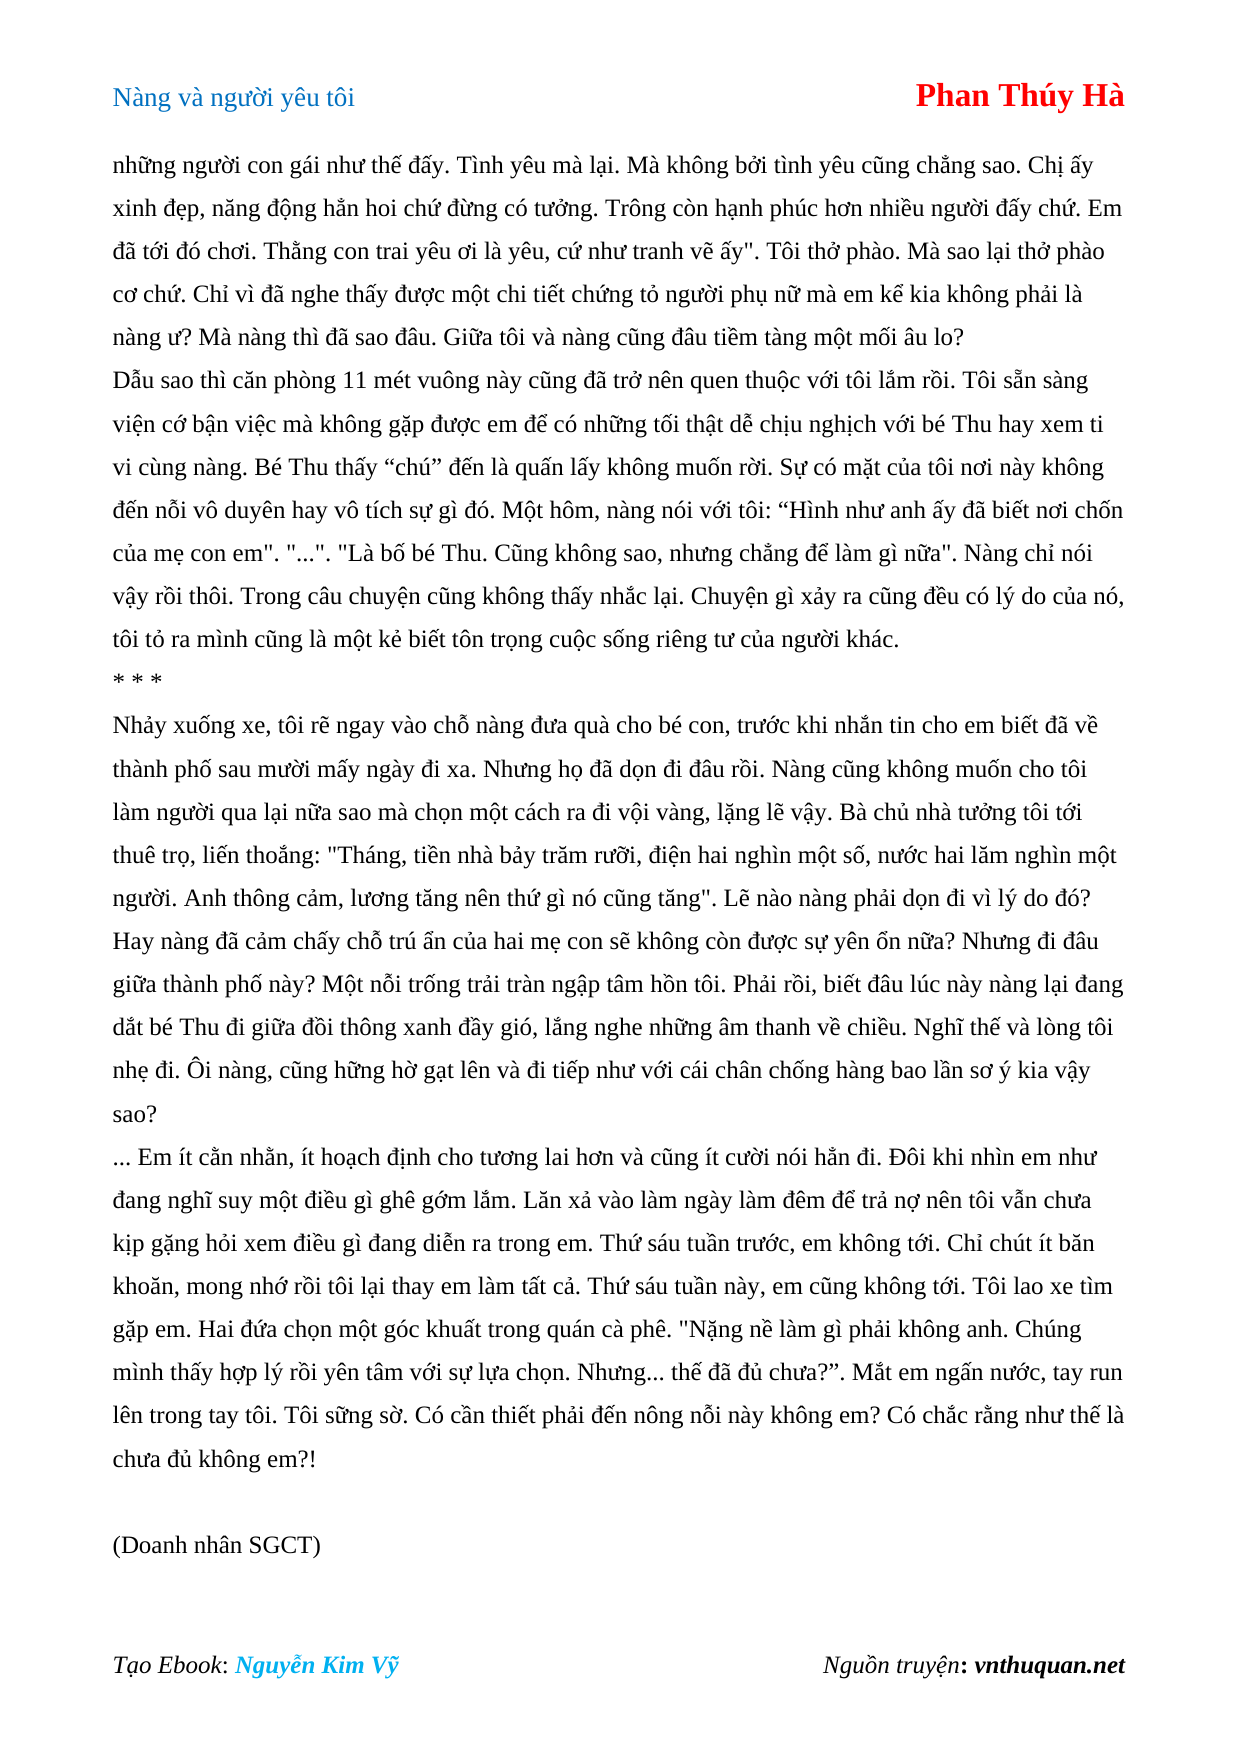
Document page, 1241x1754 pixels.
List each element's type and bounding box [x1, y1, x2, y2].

text [112, 150, 1128, 1602]
